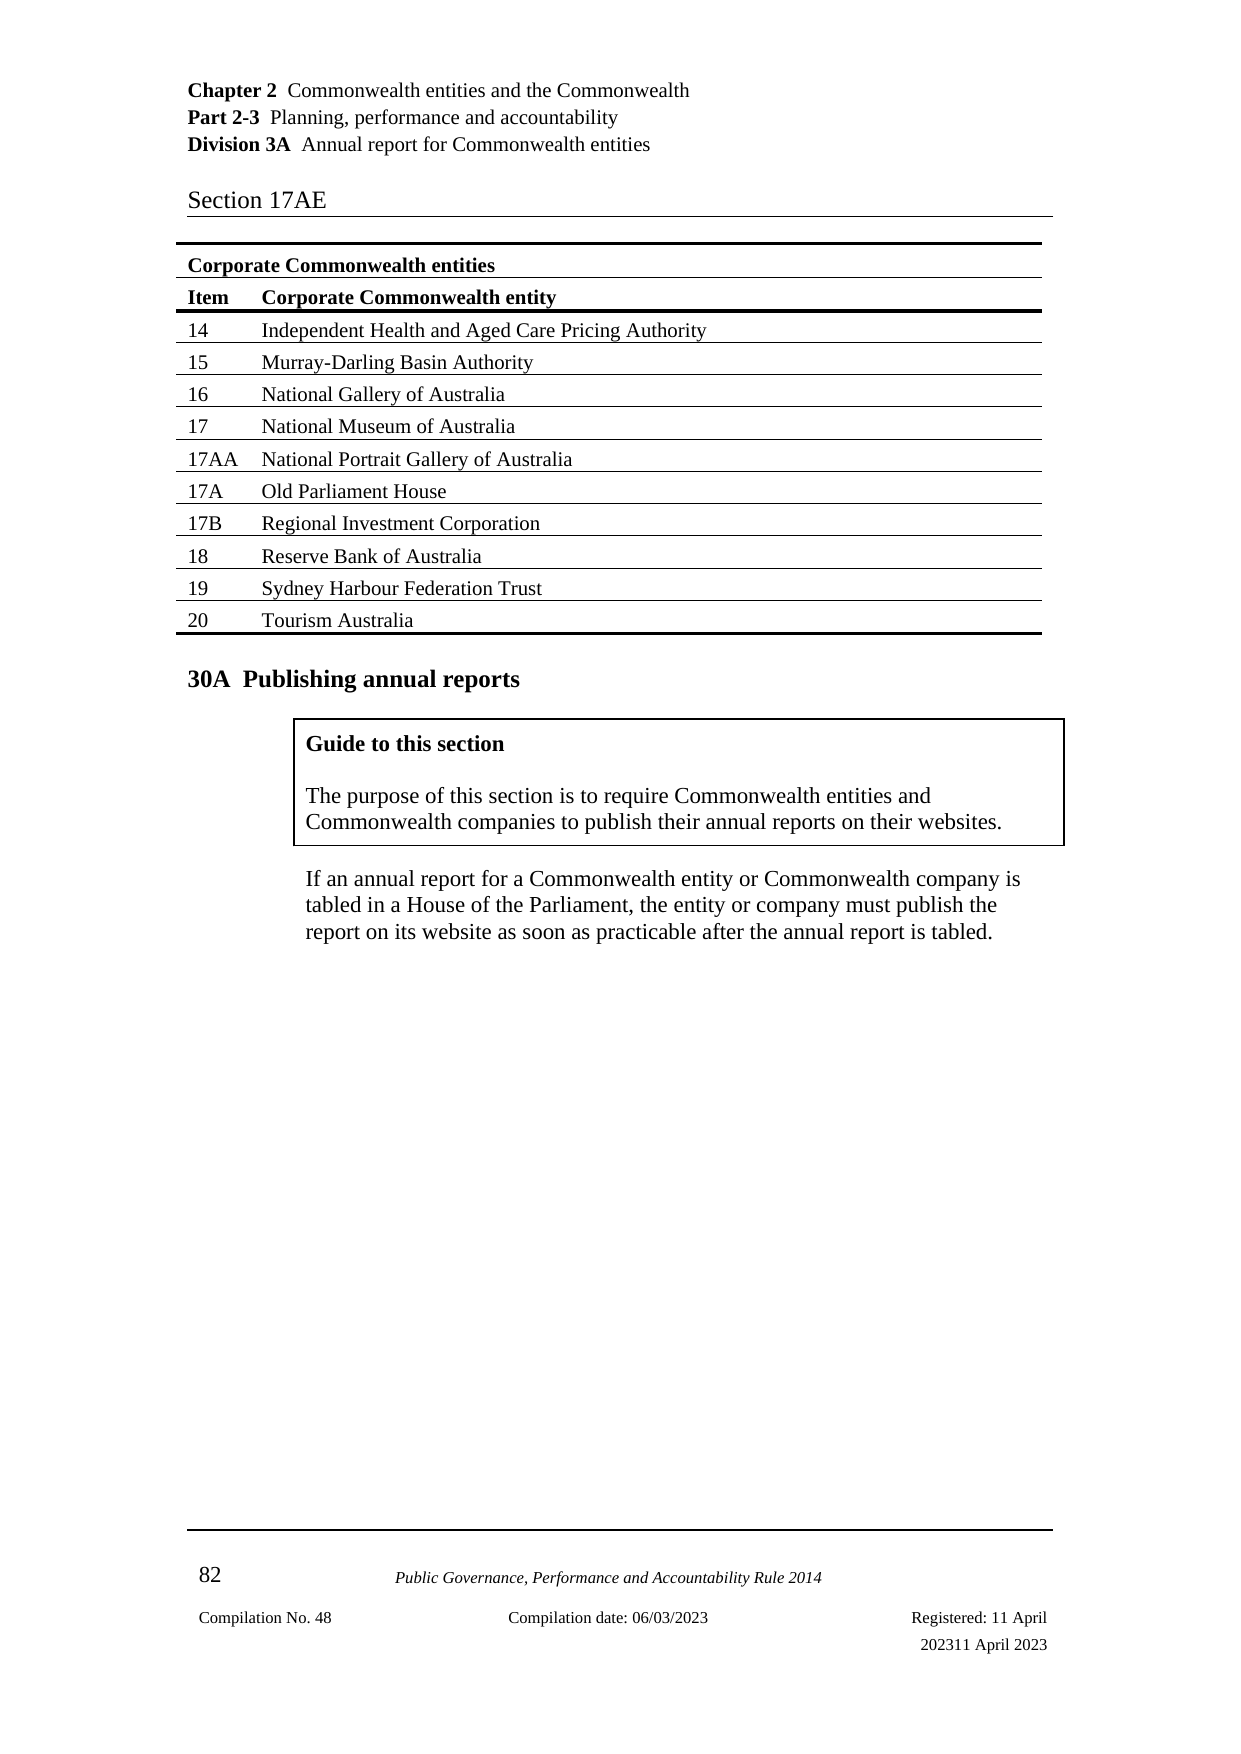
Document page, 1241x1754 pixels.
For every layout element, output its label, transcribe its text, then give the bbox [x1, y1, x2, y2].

table_cell 16 [176, 375, 250, 406]
table_cell National Portrait Gallery of Australia [250, 440, 1042, 471]
table_cell Murray-Darling Basin Authority [250, 343, 1042, 374]
table_cell National Museum of Australia [250, 407, 1042, 438]
table_cell Old Parliament House [250, 472, 1042, 503]
table_cell Regional Investment Corporation [250, 504, 1042, 535]
table_cell National Gallery of Australia [250, 375, 1042, 406]
table_cell Independent Health and Aged Care Pricing Authority [250, 313, 1042, 342]
table_header Corporate Commonwealth entities [176, 245, 1042, 277]
table_cell 17A [176, 472, 250, 503]
text If an annual report for a Commonwealth entity or Commonwealth company is tabled in a House of the Parliament, the entity or company must publish the report on its website as soon as practicable after the annual report is tabled. [187, 865, 1053, 944]
text The purpose of this section is to require Commonwealth entities and Commonwealth companies to publish their annual reports on their websites. [295, 770, 1063, 845]
table_cell 17B [176, 504, 250, 535]
table_cell Sydney Harbour Federation Trust [250, 569, 1042, 600]
table_cell Item [176, 278, 250, 309]
table_cell 18 [176, 536, 250, 568]
table_cell 17 [176, 407, 250, 438]
text 30A Publishing annual reports [187, 664, 1053, 693]
table_cell Reserve Bank of Australia [250, 536, 1042, 568]
table_cell Tourism Australia [250, 601, 1042, 632]
table_cell 15 [176, 343, 250, 374]
table_cell Corporate Commonwealth entity [250, 278, 1042, 309]
table_cell 20 [176, 601, 250, 632]
table_cell 17AA [176, 440, 250, 471]
text Guide to this section [295, 720, 1063, 757]
table_cell 19 [176, 569, 250, 600]
table_cell 14 [176, 313, 250, 342]
